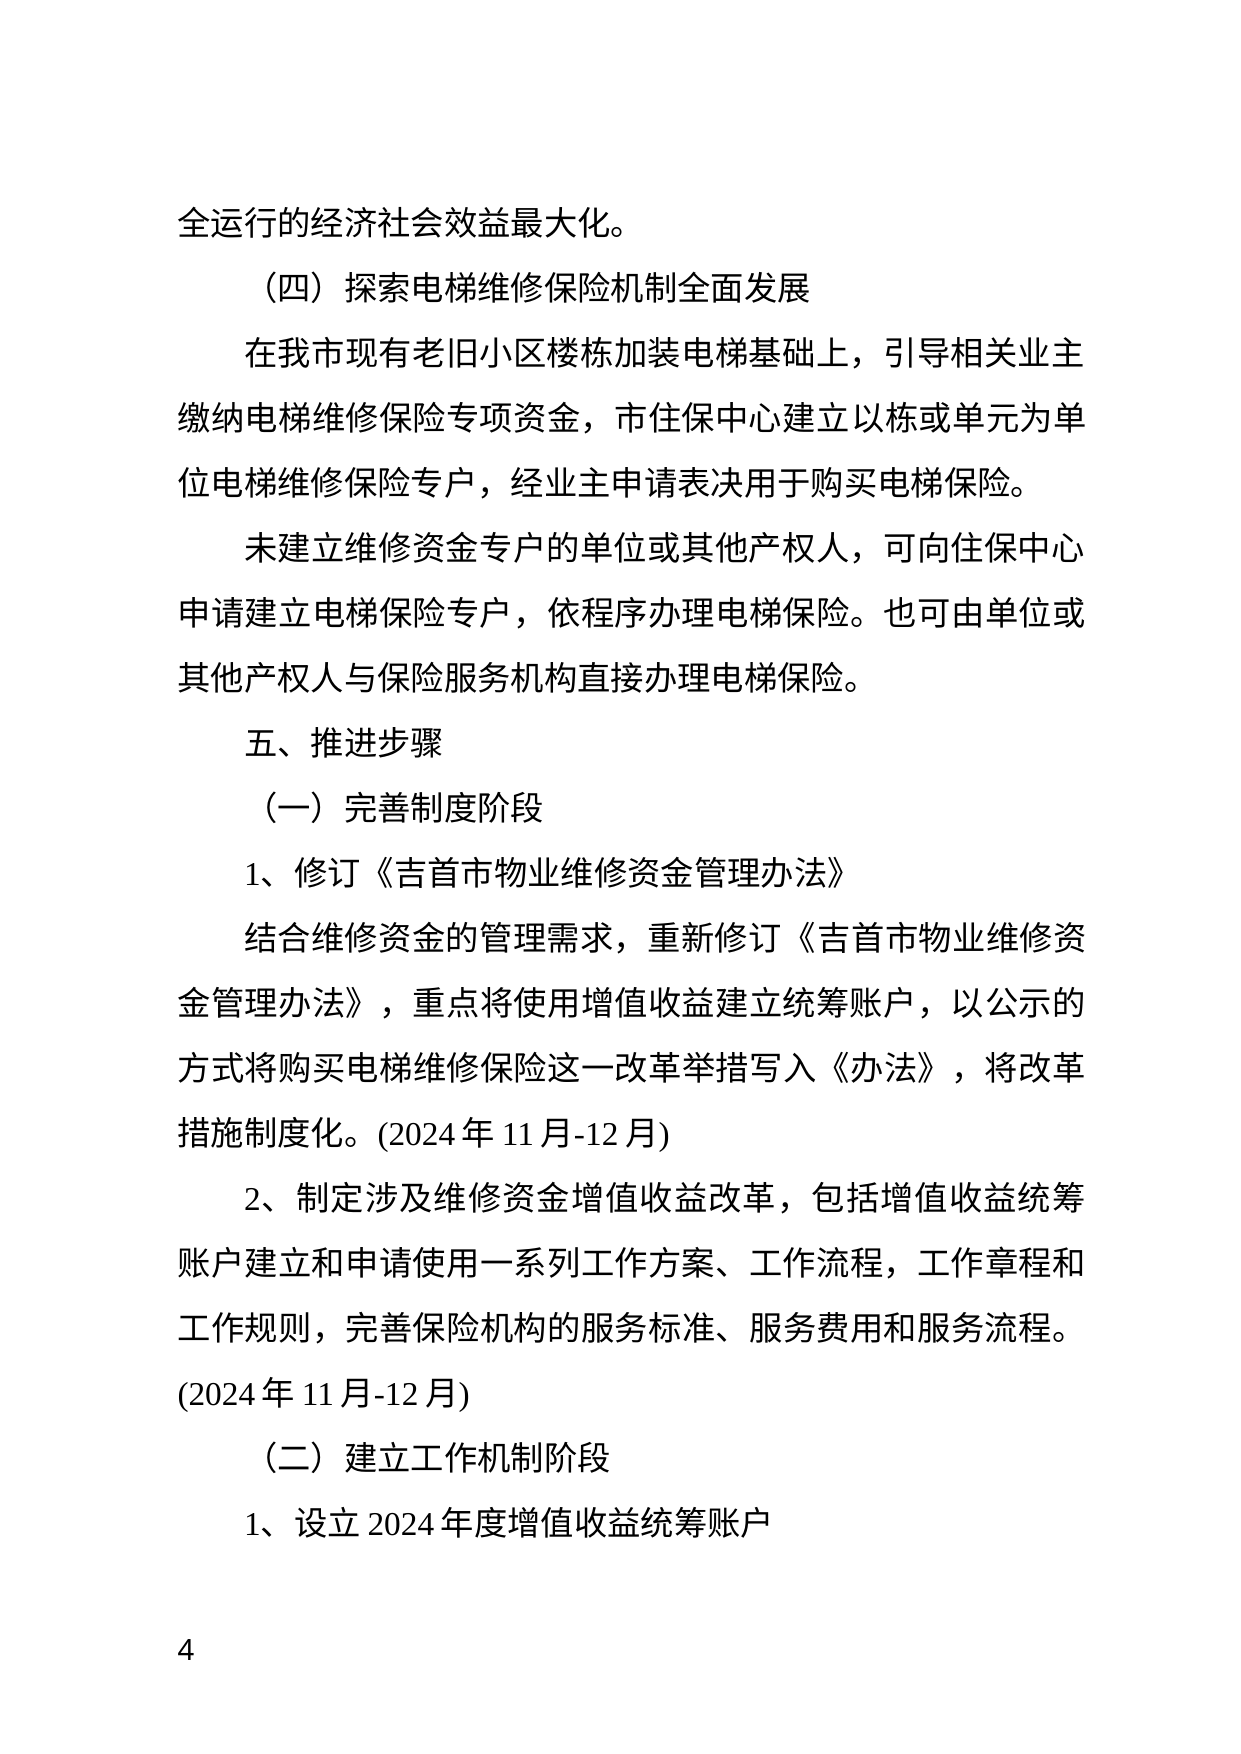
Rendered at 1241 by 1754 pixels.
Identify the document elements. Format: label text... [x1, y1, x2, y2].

text 1、修订《吉首市物业维修资金管理办法》 [177, 838, 1087, 903]
text 1、设立2024年度增值收益统筹账户 [177, 1488, 1087, 1553]
text 在我市现有老旧小区楼栋加装电梯基础上，引导相关业主缴纳电梯维修保险专项资金，市住保中心建立以栋或单元为单位电梯维修保险专户，经业主申请表决用于购买电梯保险。 [177, 318, 1087, 513]
text （四）探索电梯维修保险机制全面发展 [177, 253, 1087, 318]
text 五、推进步骤 [177, 708, 1087, 773]
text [177, 188, 1087, 253]
text 2、制定涉及维修资金增值收益改革，包括增值收益统筹账户建立和申请使用一系列工作方案、工作流程，工作章程和工作规则，完善保险机构的服务标准、服务费用和服务流程。(2024年11月-12月) [177, 1163, 1087, 1423]
text 结合维修资金的管理需求，重新修订《吉首市物业维修资金管理办法》，重点将使用增值收益建立统筹账户，以公示的方式将购买电梯维修保险这一改革举措写入《办法》，将改革措施制度化。(2024年11月-12月) [177, 903, 1087, 1163]
text （二）建立工作机制阶段 [177, 1423, 1087, 1488]
text 未建立维修资金专户的单位或其他产权人，可向住保中心申请建立电梯保险专户，依程序办理电梯保险。也可由单位或其他产权人与保险服务机构直接办理电梯保险。 [177, 513, 1087, 708]
text （一）完善制度阶段 [177, 773, 1087, 838]
